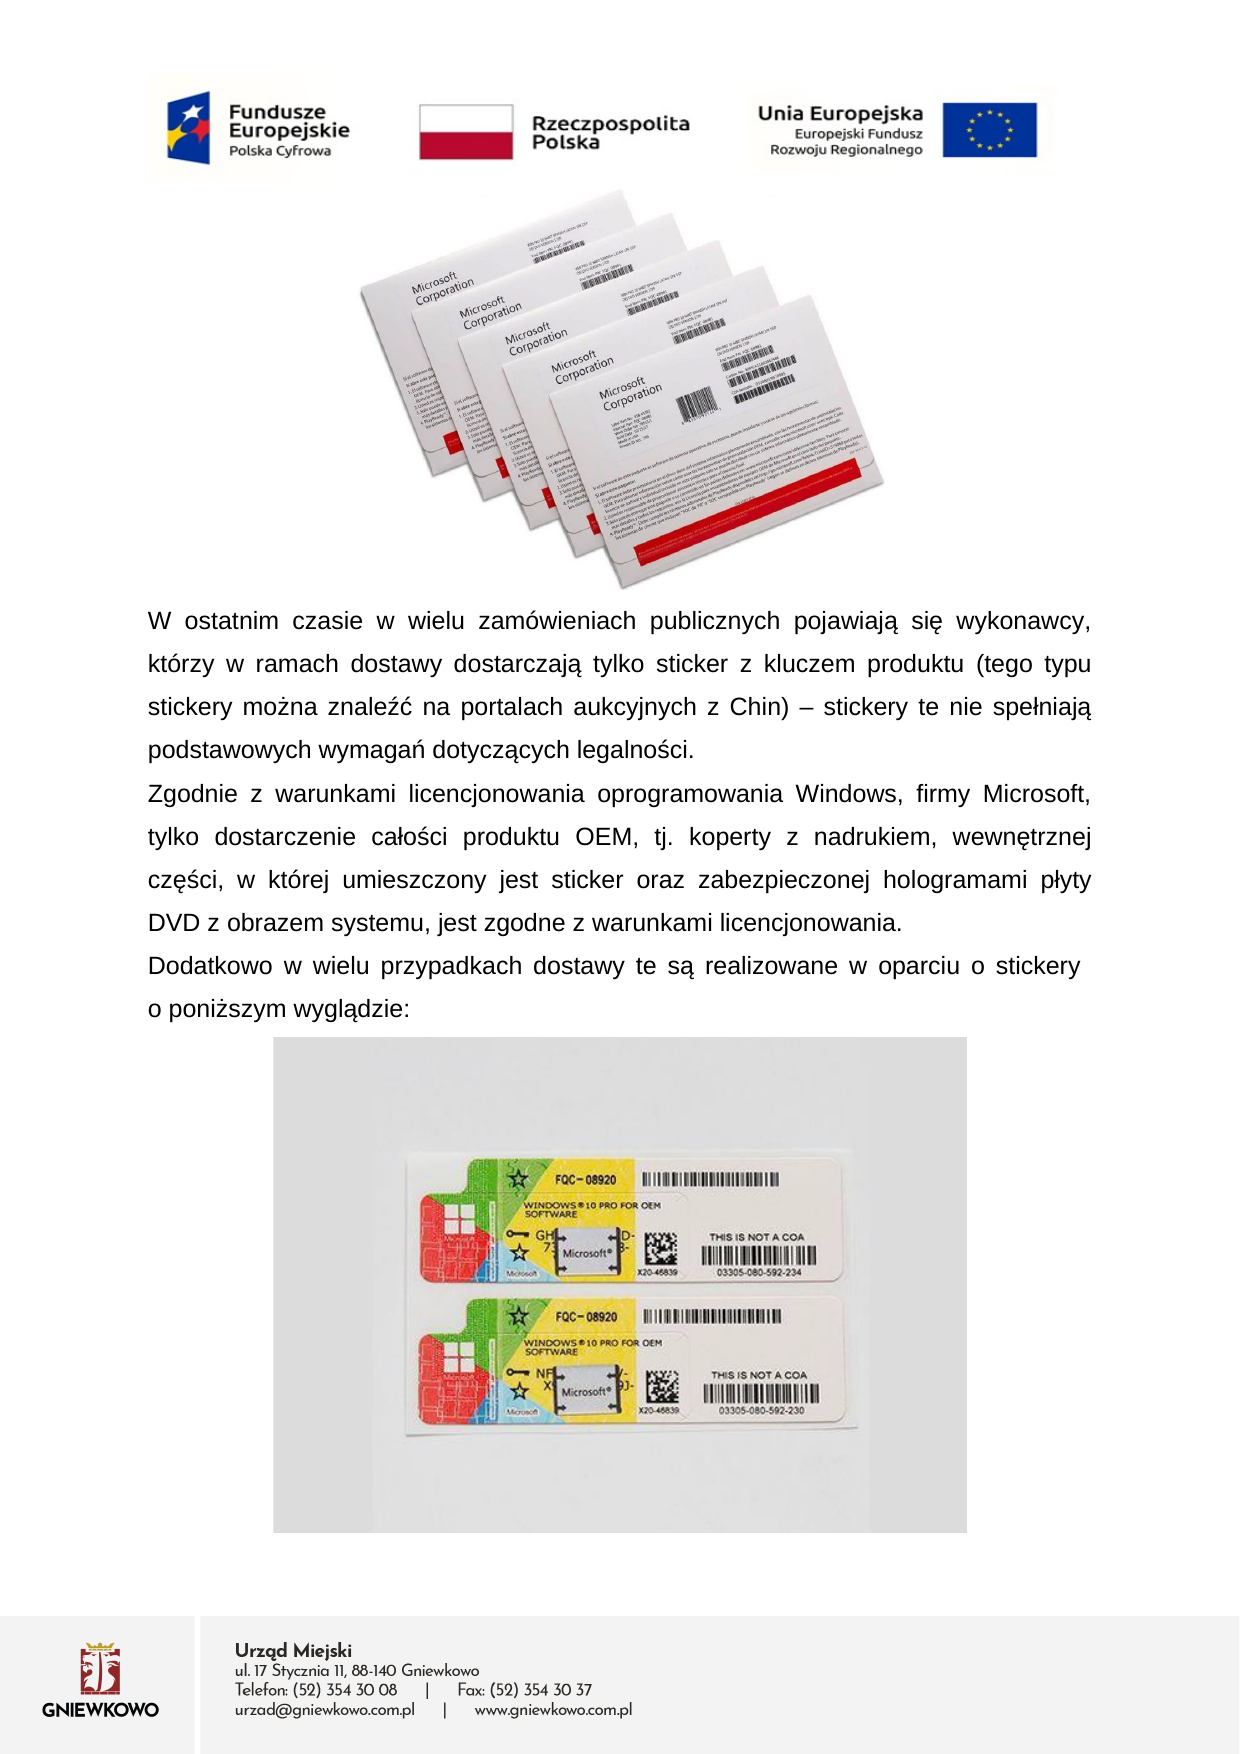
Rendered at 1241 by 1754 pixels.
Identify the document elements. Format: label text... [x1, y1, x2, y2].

text W ostatnim czasie w wielu zamówieniach publicznych pojawiają się wykonawcy, którzy w ramach dostawy dostarczają tylko sticker z kluczem produktu (tego typu stickery można znaleźć na portalach aukcyjnych z Chin) – stickery te nie spełniają podstawowych wymagań dotyczących legalności. [148, 606, 1093, 764]
text Zgodnie z warunkami licencjonowania oprogramowania Windows, firmy Microsoft, tylko dostarczenie całości produktu OEM, tj. koperty z nadrukiem, wewnętrznej części, w której umieszczony jest sticker oraz zabezpieczonej hologramami płyty DVD z obrazem systemu, jest zgodne z warunkami licencjonowania. [148, 779, 1093, 937]
picture [0, 1616, 1240, 1754]
text Dodatkowo w wielu przypadkach dostawy te są realizowane w oparciu o stickery o poniższym wyglądzie: [148, 951, 1093, 1023]
picture [147, 73, 1059, 185]
